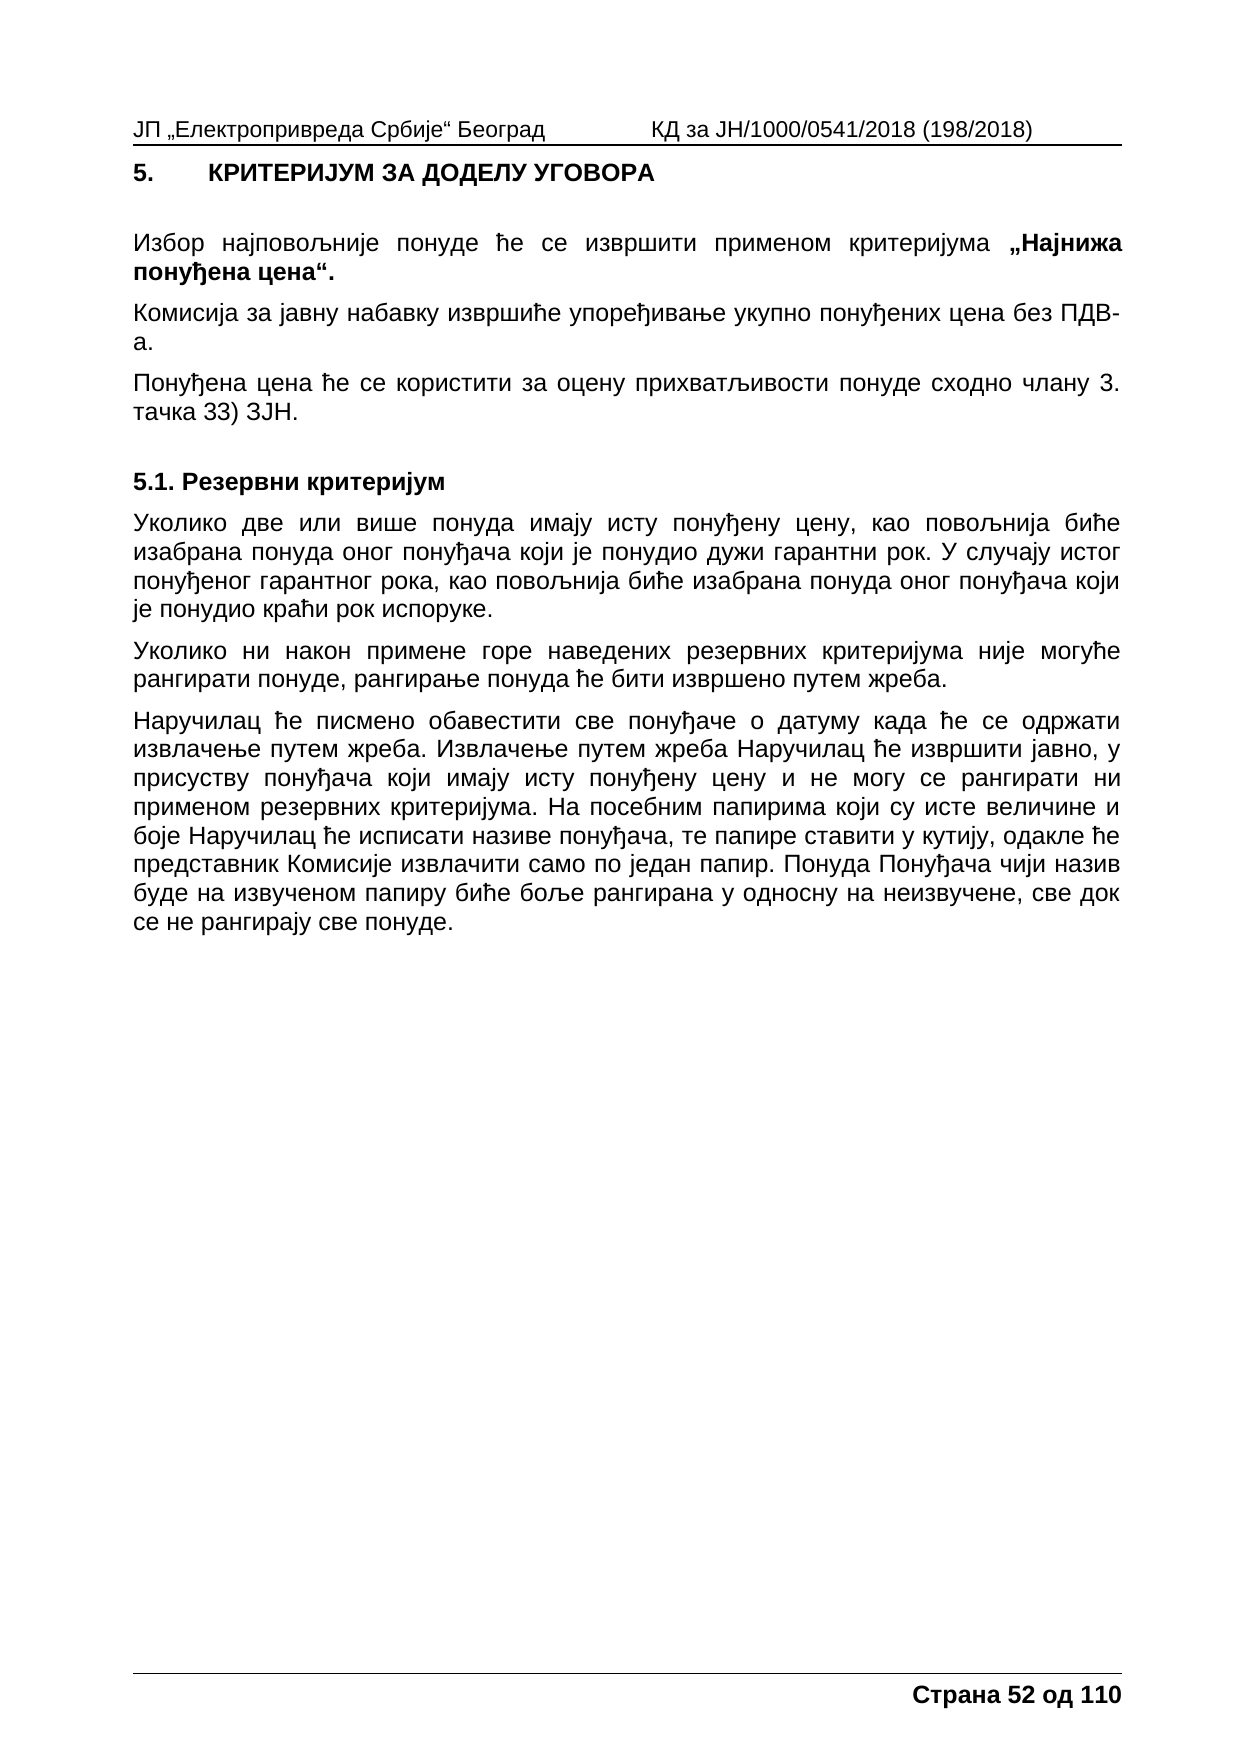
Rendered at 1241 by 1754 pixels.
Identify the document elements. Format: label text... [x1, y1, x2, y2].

text Комисија за јавну набавку извршиће упоређивање укупно понуђених цена без ПДВ-а. [133, 298, 1122, 356]
text Уколико ни након примене горе наведених резервних критеријума није могуће рангирати понуде, рангирање понуда ће бити извршено путем жреба. [133, 636, 1122, 693]
text Наручилац ће писмено обавестити све понуђаче о датуму када ће се одржати извлачење путем жреба. Извлачење путем жреба Наручилац ће извршити јавно, у присуству понуђача који имају исту понуђену цену и не могу се рангирати ни применом резервних критеријума. На посебним папирима који су исте величине и боје Наручилац ће исписати називе понуђача, те папире ставити у кутију, одакле ће представник Комисије извлачити само по један папир. Понуда Понуђача чији назив буде на извученом папиру биће боље рангирана у односну на неизвучене, све док се не рангирају све понуде. [133, 706, 1122, 936]
subtitle КРИТЕРИЈУМ ЗА ДОДЕЛУ УГОВОРА [133, 158, 1122, 187]
text Понуђена цена ће се користити за оцену прихватљивости понуде сходно члану 3. тачка 33) ЗЈН. [133, 368, 1122, 426]
text Уколико две или више понуда имају исту понуђену цену, као повољнија биће изабрана понуда оног понуђача који је понудио дужи гарантни рок. У случају истог понуђеног гарантног рока, као повољнија биће изабрана понуда оног понуђача који је понудио краћи рок испоруке. [133, 508, 1122, 623]
text Избор најповољније понуде ће се извршити применом критеријума „Најнижа понуђена цена“. [133, 228, 1122, 286]
subtitle 5.1. Резервни критеријум [133, 467, 1122, 496]
